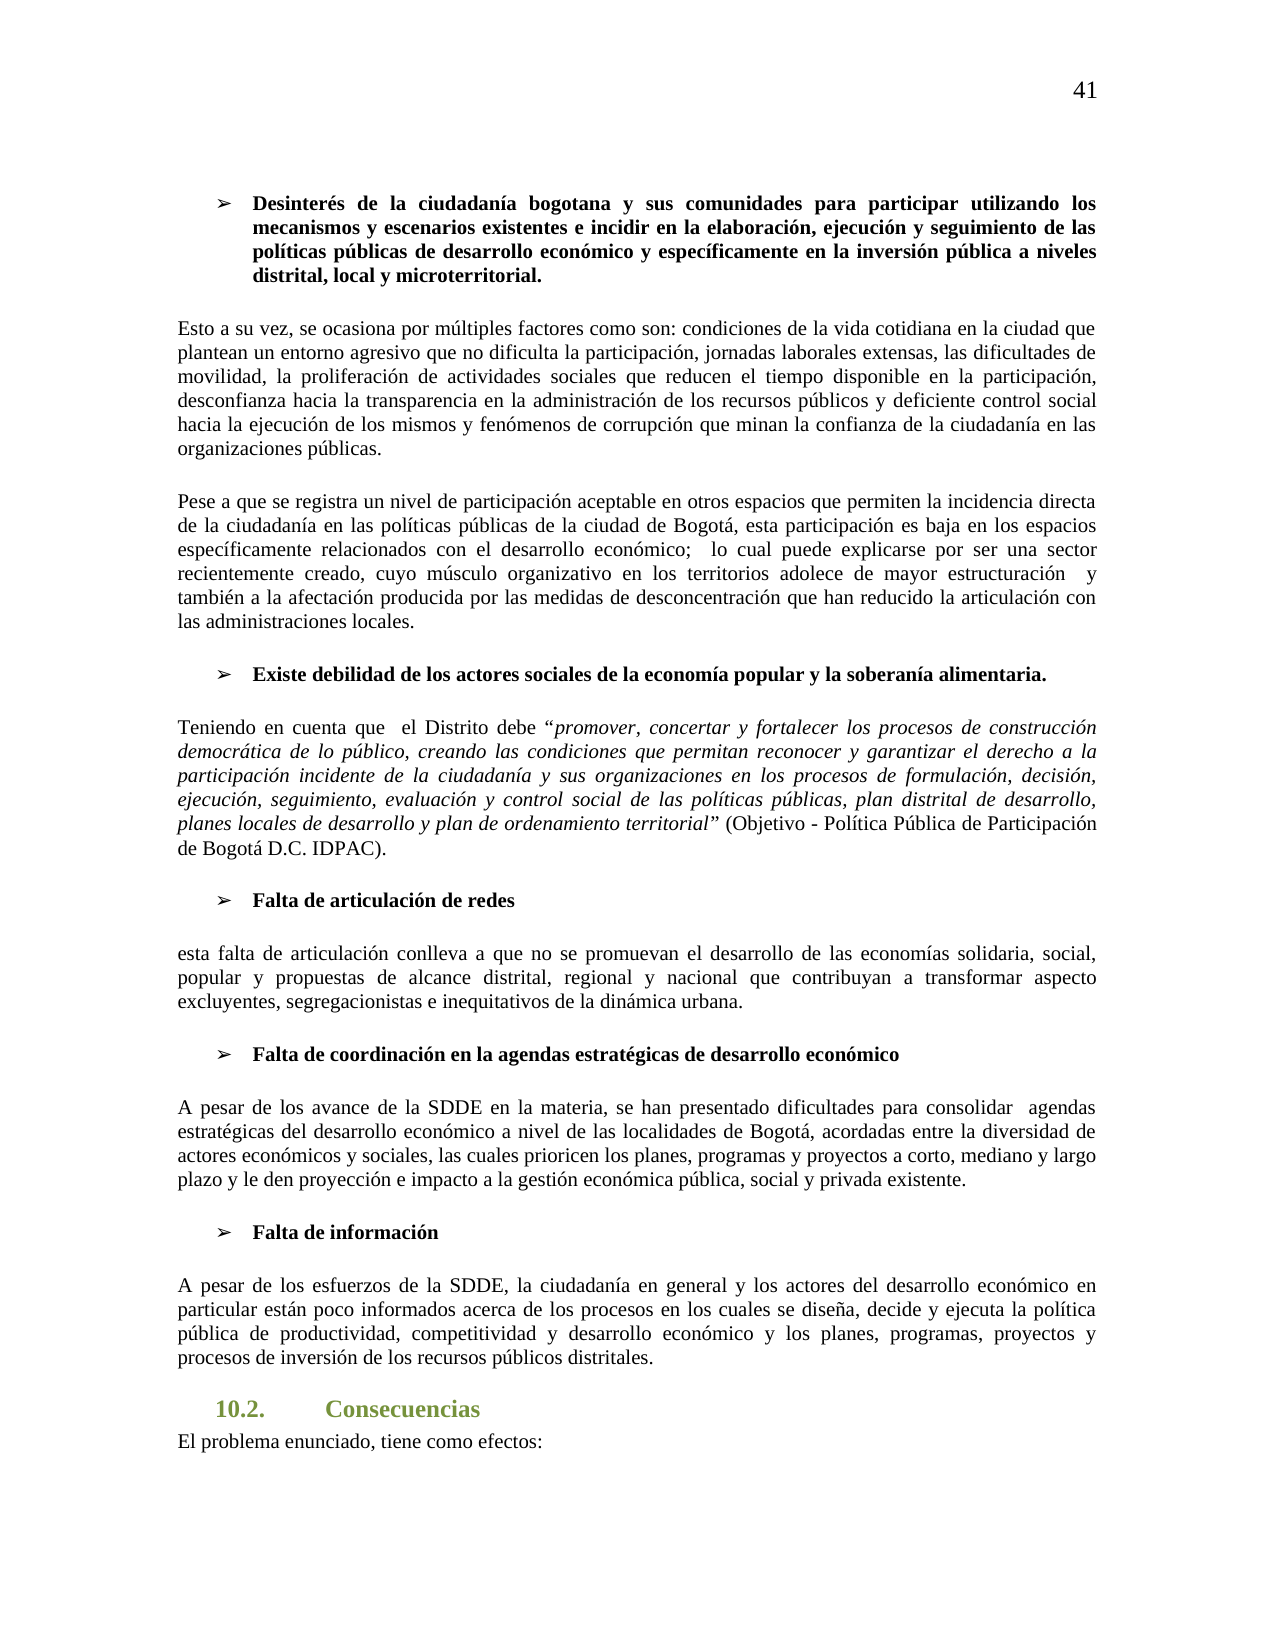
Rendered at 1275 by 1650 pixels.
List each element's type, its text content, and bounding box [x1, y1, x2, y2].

list Desinterés de la ciudadanía bogotana y sus comunidades para participar utilizando los mecanismos y escenarios existentes e incidir en la elaboración, ejecución y seguimiento de las políticas públicas de desarrollo económico y específicamente en la inversión pública a niveles distrital, local y microterritorial. [215, 191, 1098, 287]
text A pesar de los avance de la SDDE en la materia, se han presentado dificultades para consolidar agendas estratégicas del desarrollo económico a nivel de las localidades de Bogotá, acordadas entre la diversidad de actores económicos y sociales, las cuales prioricen los planes, programas y proyectos a corto, mediano y largo plazo y le den proyección e impacto a la gestión económica pública, social y privada existente. [177, 1095, 1098, 1191]
list Falta de articulación de redes [215, 888, 1098, 912]
subtitle Consecuencias [215, 1394, 1098, 1423]
list Falta de información [215, 1220, 1098, 1244]
text Teniendo en cuenta que el Distrito debe “promover, concertar y fortalecer los procesos de construcción democrática de lo público, creando las condiciones que permitan reconocer y garantizar el derecho a la participación incidente de la ciudadanía y sus organizaciones en los procesos de formulación, decisión, ejecución, seguimiento, evaluación y control social de las políticas públicas, plan distrital de desarrollo, planes locales de desarrollo y plan de ordenamiento territorial” (Objetivo - Política Pública de Participación de Bogotá D.C. IDPAC). [177, 715, 1098, 859]
text El problema enunciado, tiene como efectos: [177, 1429, 1098, 1453]
text Esto a su vez, se ocasiona por múltiples factores como son: condiciones de la vida cotidiana en la ciudad que plantean un entorno agresivo que no dificulta la participación, jornadas laborales extensas, las dificultades de movilidad, la proliferación de actividades sociales que reducen el tiempo disponible en la participación, desconfianza hacia la transparencia en la administración de los recursos públicos y deficiente control social hacia la ejecución de los mismos y fenómenos de corrupción que minan la confianza de la ciudadanía en las organizaciones públicas. [177, 316, 1098, 460]
text esta falta de articulación conlleva a que no se promuevan el desarrollo de las economías solidaria, social, popular y propuestas de alcance distrital, regional y nacional que contribuyan a transformar aspecto excluyentes, segregacionistas e inequitativos de la dinámica urbana. [177, 941, 1098, 1013]
list Falta de coordinación en la agendas estratégicas de desarrollo económico [215, 1042, 1098, 1066]
text Pese a que se registra un nivel de participación aceptable en otros espacios que permiten la incidencia directa de la ciudadanía en las políticas públicas de la ciudad de Bogotá, esta participación es baja en los espacios específicamente relacionados con el desarrollo económico; lo cual puede explicarse por ser una sector recientemente creado, cuyo músculo organizativo en los territorios adolece de mayor estructuración y también a la afectación producida por las medidas de desconcentración que han reducido la articulación con las administraciones locales. [177, 489, 1098, 633]
list Existe debilidad de los actores sociales de la economía popular y la soberanía alimentaria. [215, 662, 1098, 686]
text A pesar de los esfuerzos de la SDDE, la ciudadanía en general y los actores del desarrollo económico en particular están poco informados acerca de los procesos en los cuales se diseña, decide y ejecuta la política pública de productividad, competitividad y desarrollo económico y los planes, programas, proyectos y procesos de inversión de los recursos públicos distritales. [177, 1273, 1098, 1369]
